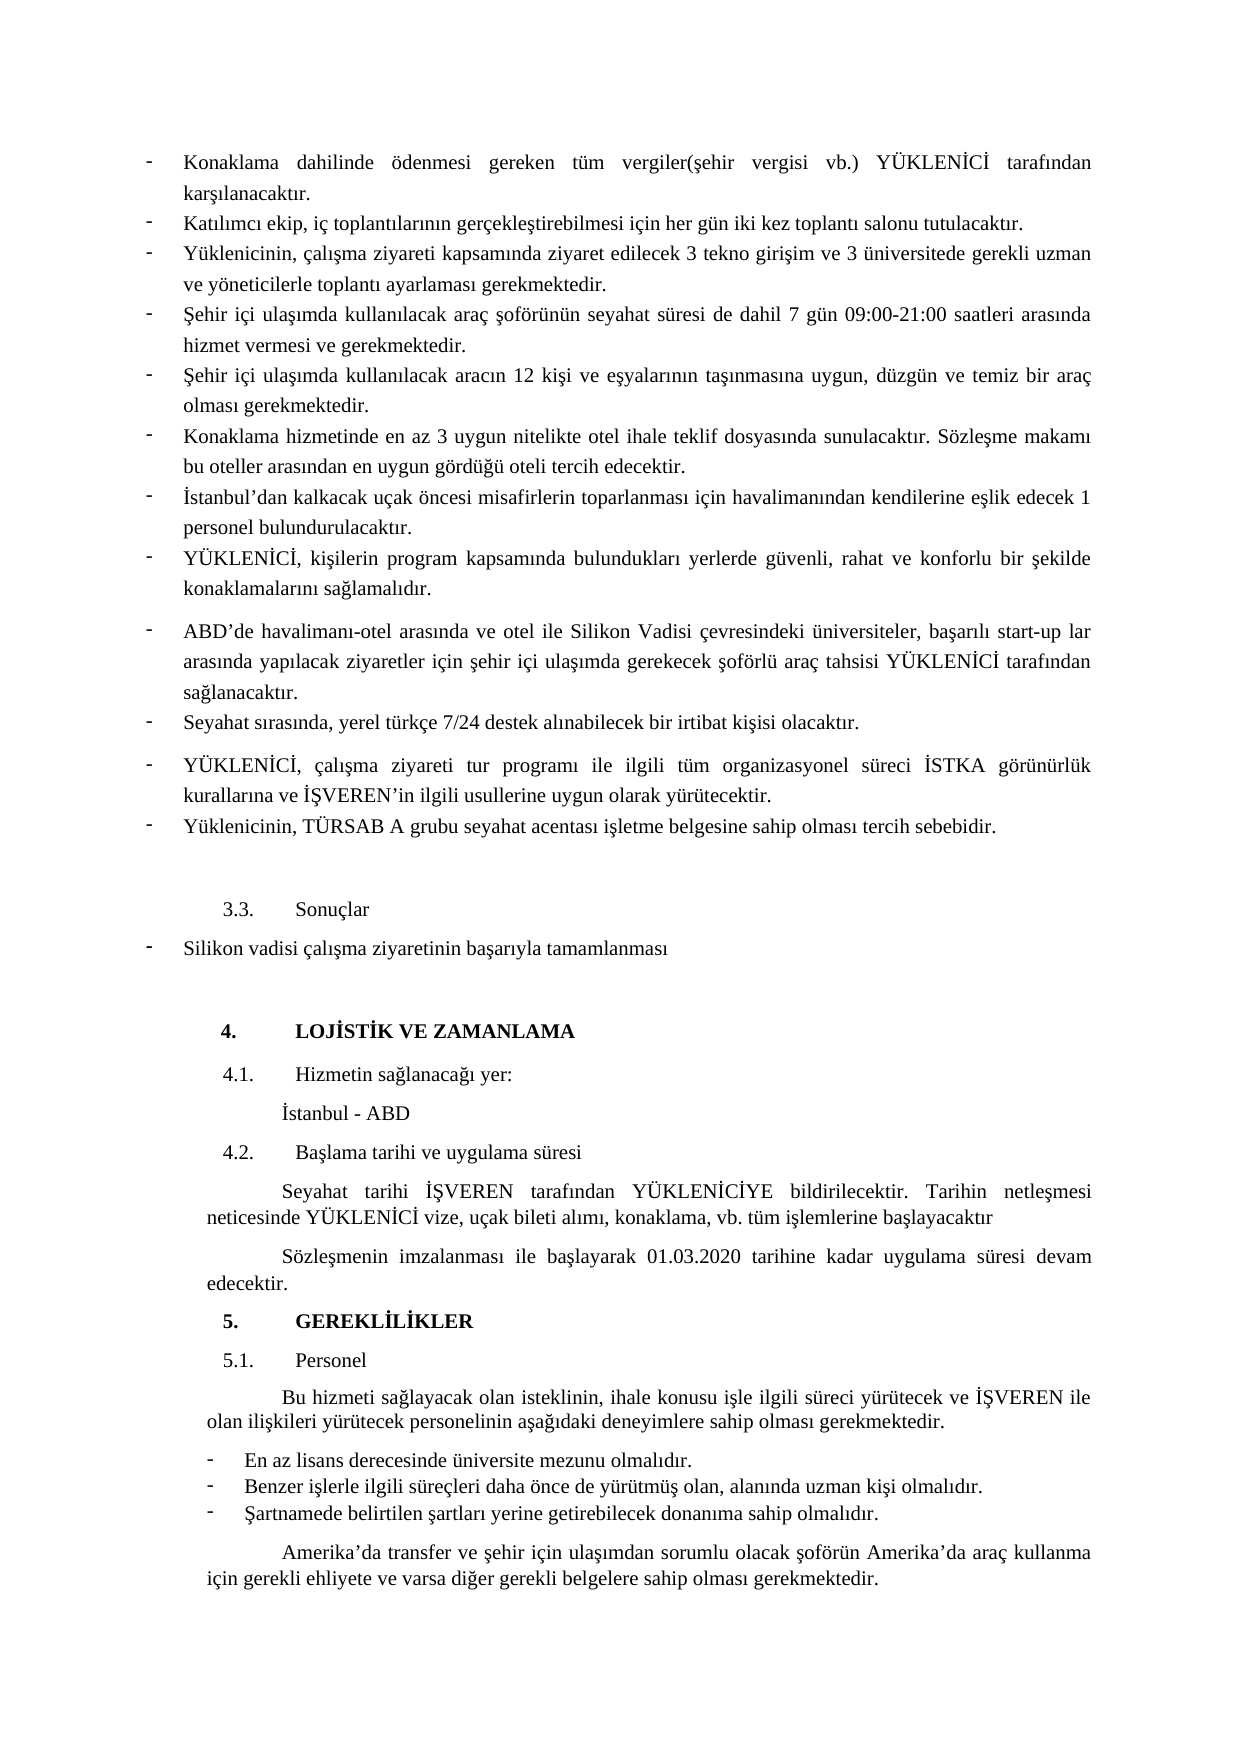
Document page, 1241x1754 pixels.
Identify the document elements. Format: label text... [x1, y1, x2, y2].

text 5. GEREKLİLİKLER [148, 1307, 1093, 1333]
text 5.1. Personel [148, 1346, 1093, 1372]
list Konaklama hizmetinde en az 3 uygun nitelikte otel ihale teklif dosyasında sunulacaktır. Sözleşme makamı bu oteller arasından en uygun gördüğü oteli tercih edecektir. [146, 421, 1093, 478]
text Amerika’da transfer ve şehir için ulaşımdan sorumlu olacak şoförün Amerika’da araç kullanma için gerekli ehliyete ve varsa diğer gerekli belgelere sahip olması gerekmektedir. [207, 1537, 1093, 1590]
text 4. LOJİSTİK VE ZAMANLAMA [146, 1016, 1093, 1043]
list YÜKLENİCİ, kişilerin program kapsamında bulundukları yerlerde güvenli, rahat ve konforlu bir şekilde konaklamalarını sağlamalıdır. [146, 543, 1093, 600]
text Seyahat tarihi İŞVEREN tarafından YÜKLENİCİYE bildirilecektir. Tarihin netleşmesi neticesinde YÜKLENİCİ vize, uçak bileti alımı, konaklama, vb. tüm işlemlerine başlayacaktır [207, 1176, 1093, 1229]
list Silikon vadisi çalışma ziyaretinin başarıyla tamamlanması [146, 933, 1093, 960]
list İstanbul’dan kalkacak uçak öncesi misafirlerin toparlanması için havalimanından kendilerine eşlik edecek 1 personel bulundurulacaktır. [146, 482, 1093, 539]
list Seyahat sırasında, yerel türkçe 7/24 destek alınabilecek bir irtibat kişisi olacaktır. [146, 708, 1093, 734]
text Bu hizmeti sağlayacak olan isteklinin, ihale konusu işle ilgili süreci yürütecek ve İŞVEREN ile olan ilişkileri yürütecek personelinin aşağıdaki deneyimlere sahip olması gerekmektedir. [207, 1385, 1093, 1433]
list ABD’de havalimanı-otel arasında ve otel ile Silikon Vadisi çevresindeki üniversiteler, başarılı start-up lar arasında yapılacak ziyaretler için şehir içi ulaşımda gerekecek şoförlü araç tahsisi YÜKLENİCİ tarafından sağlanacaktır. [146, 616, 1093, 704]
list YÜKLENİCİ, çalışma ziyareti tur programı ile ilgili tüm organizasyonel süreci İSTKA görünürlük kurallarına ve İŞVEREN’in ilgili usullerine uygun olarak yürütecektir. [146, 751, 1093, 807]
list Şehir içi ulaşımda kullanılacak aracın 12 kişi ve eşyalarının taşınmasına uygun, düzgün ve temiz bir araç olması gerekmektedir. [146, 361, 1093, 417]
text 4.2. Başlama tarihi ve uygulama süresi [148, 1137, 1093, 1164]
list Şehir içi ulaşımda kullanılacak araç şoförünün seyahat süresi de dahil 7 gün 09:00-21:00 saatleri arasında hizmet vermesi ve gerekmektedir. [146, 300, 1093, 357]
list Konaklama dahilinde ödenmesi gereken tüm vergiler(şehir vergisi vb.) YÜKLENİCİ tarafından karşılanacaktır. [146, 148, 1093, 204]
text Sözleşmenin imzalanması ile başlayarak 01.03.2020 tarihine kadar uygulama süresi devam edecektir. [207, 1242, 1093, 1294]
text 4.1. Hizmetin sağlanacağı yer: [148, 1059, 1093, 1086]
list Katılımcı ekip, iç toplantılarının gerçekleştirebilmesi için her gün iki kez toplantı salonu tutulacaktır. [146, 208, 1093, 235]
list Yüklenicinin, TÜRSAB A grubu seyahat acentası işletme belgesine sahip olması tercih sebebidir. [146, 811, 1093, 838]
text İstanbul - ABD [207, 1098, 1093, 1125]
list Benzer işlerle ilgili süreçleri daha önce de yürütmüş olan, alanında uzman kişi olmalıdır. [207, 1472, 1093, 1498]
text 3.3. Sonuçlar [148, 894, 1093, 921]
list En az lisans derecesinde üniversite mezunu olmalıdır. [207, 1446, 1093, 1472]
list Yüklenicinin, çalışma ziyareti kapsamında ziyaret edilecek 3 tekno girişim ve 3 üniversitede gerekli uzman ve yöneticilerle toplantı ayarlaması gerekmektedir. [146, 239, 1093, 296]
list Şartnamede belirtilen şartları yerine getirebilecek donanıma sahip olmalıdır. [207, 1498, 1093, 1525]
